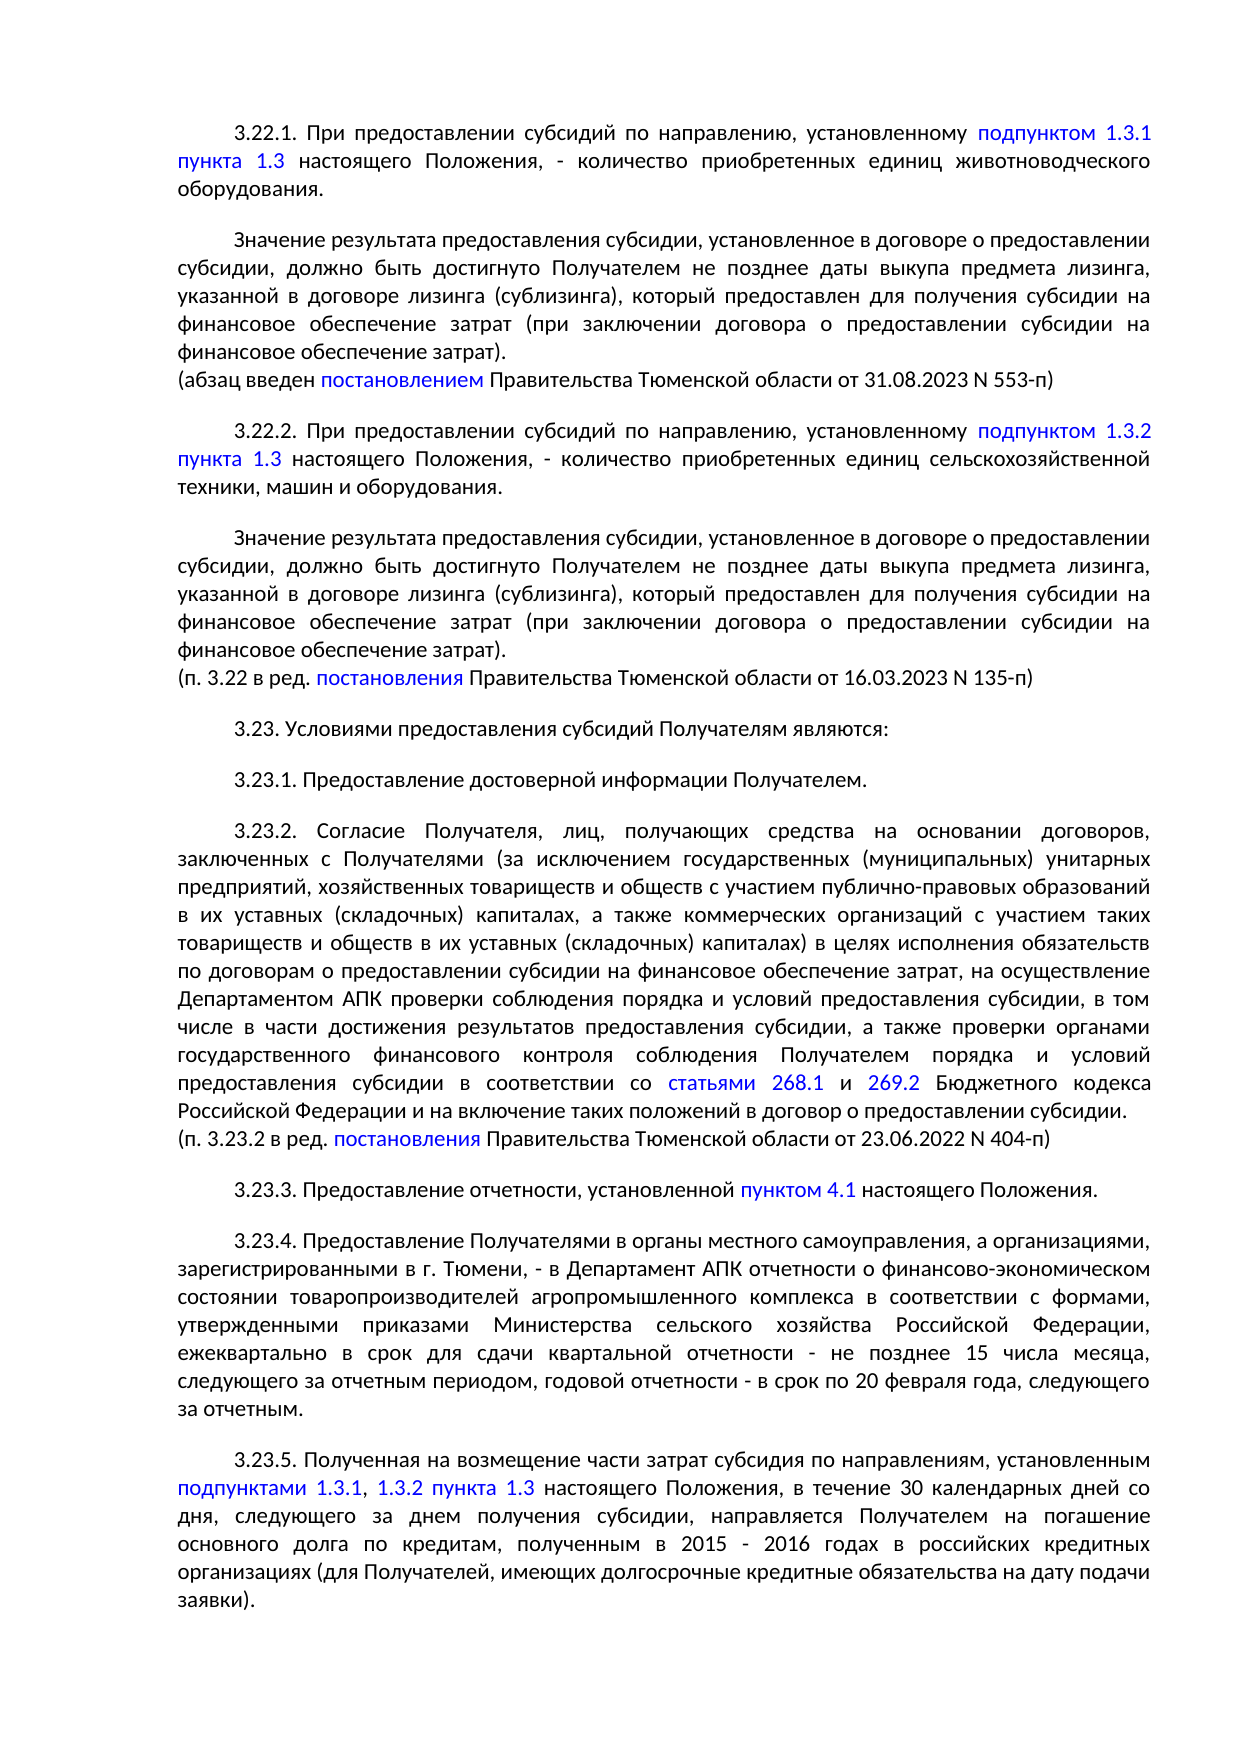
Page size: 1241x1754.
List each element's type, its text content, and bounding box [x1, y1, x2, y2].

text (п. 3.22 в ред. постановления Правительства Тюменской области от 16.03.2023 N 135-п) [177, 663, 1152, 691]
text 3.23.1. Предоставление достоверной информации Получателем. [177, 765, 1152, 793]
text Значение результата предоставления субсидии, установленное в договоре о предоставлении субсидии, должно быть достигнуто Получателем не позднее даты выкупа предмета лизинга, указанной в договоре лизинга (сублизинга), который предоставлен для получения субсидии на финансовое обеспечение затрат (при заключении договора о предоставлении субсидии на финансовое обеспечение затрат). [177, 523, 1152, 663]
text 3.23.4. Предоставление Получателями в органы местного самоуправления, а организациями, зарегистрированными в г. Тюмени, - в Департамент АПК отчетности о финансово-экономическом состоянии товаропроизводителей агропромышленного комплекса в соответствии с формами, утвержденными приказами Министерства сельского хозяйства Российской Федерации, ежеквартально в срок для сдачи квартальной отчетности - не позднее 15 числа месяца, следующего за отчетным периодом, годовой отчетности - в срок по 20 февраля года, следующего за отчетным. [177, 1226, 1152, 1422]
text 3.23.2. Согласие Получателя, лиц, получающих средства на основании договоров, заключенных с Получателями (за исключением государственных (муниципальных) унитарных предприятий, хозяйственных товариществ и обществ с участием публично-правовых образований в их уставных (складочных) капиталах, а также коммерческих организаций с участием таких товариществ и обществ в их уставных (складочных) капиталах) в целях исполнения обязательств по договорам о предоставлении субсидии на финансовое обеспечение затрат, на осуществление Департаментом АПК проверки соблюдения порядка и условий предоставления субсидии, в том числе в части достижения результатов предоставления субсидии, а также проверки органами государственного финансового контроля соблюдения Получателем порядка и условий предоставления субсидии в соответствии со статьями 268.1 и 269.2 Бюджетного кодекса Российской Федерации и на включение таких положений в договор о предоставлении субсидии. [177, 816, 1152, 1124]
text 3.23.5. Полученная на возмещение части затрат субсидия по направлениям, установленным подпунктами 1.3.1, 1.3.2 пункта 1.3 настоящего Положения, в течение 30 календарных дней со дня, следующего за днем получения субсидии, направляется Получателем на погашение основного долга по кредитам, полученным в 2015 - 2016 годах в российских кредитных организациях (для Получателей, имеющих долгосрочные кредитные обязательства на дату подачи заявки). [177, 1445, 1152, 1613]
text 3.23. Условиями предоставления субсидий Получателям являются: [177, 714, 1152, 742]
text Значение результата предоставления субсидии, установленное в договоре о предоставлении субсидии, должно быть достигнуто Получателем не позднее даты выкупа предмета лизинга, указанной в договоре лизинга (сублизинга), который предоставлен для получения субсидии на финансовое обеспечение затрат (при заключении договора о предоставлении субсидии на финансовое обеспечение затрат). [177, 225, 1152, 365]
text (абзац введен постановлением Правительства Тюменской области от 31.08.2023 N 553-п) [177, 365, 1152, 393]
text 3.22.1. При предоставлении субсидий по направлению, установленному подпунктом 1.3.1 пункта 1.3 настоящего Положения, - количество приобретенных единиц животноводческого оборудования. [177, 118, 1152, 202]
text (п. 3.23.2 в ред. постановления Правительства Тюменской области от 23.06.2022 N 404-п) [177, 1124, 1152, 1152]
text 3.23.3. Предоставление отчетности, установленной пунктом 4.1 настоящего Положения. [177, 1175, 1152, 1203]
text 3.22.2. При предоставлении субсидий по направлению, установленному подпунктом 1.3.2 пункта 1.3 настоящего Положения, - количество приобретенных единиц сельскохозяйственной техники, машин и оборудования. [177, 416, 1152, 500]
